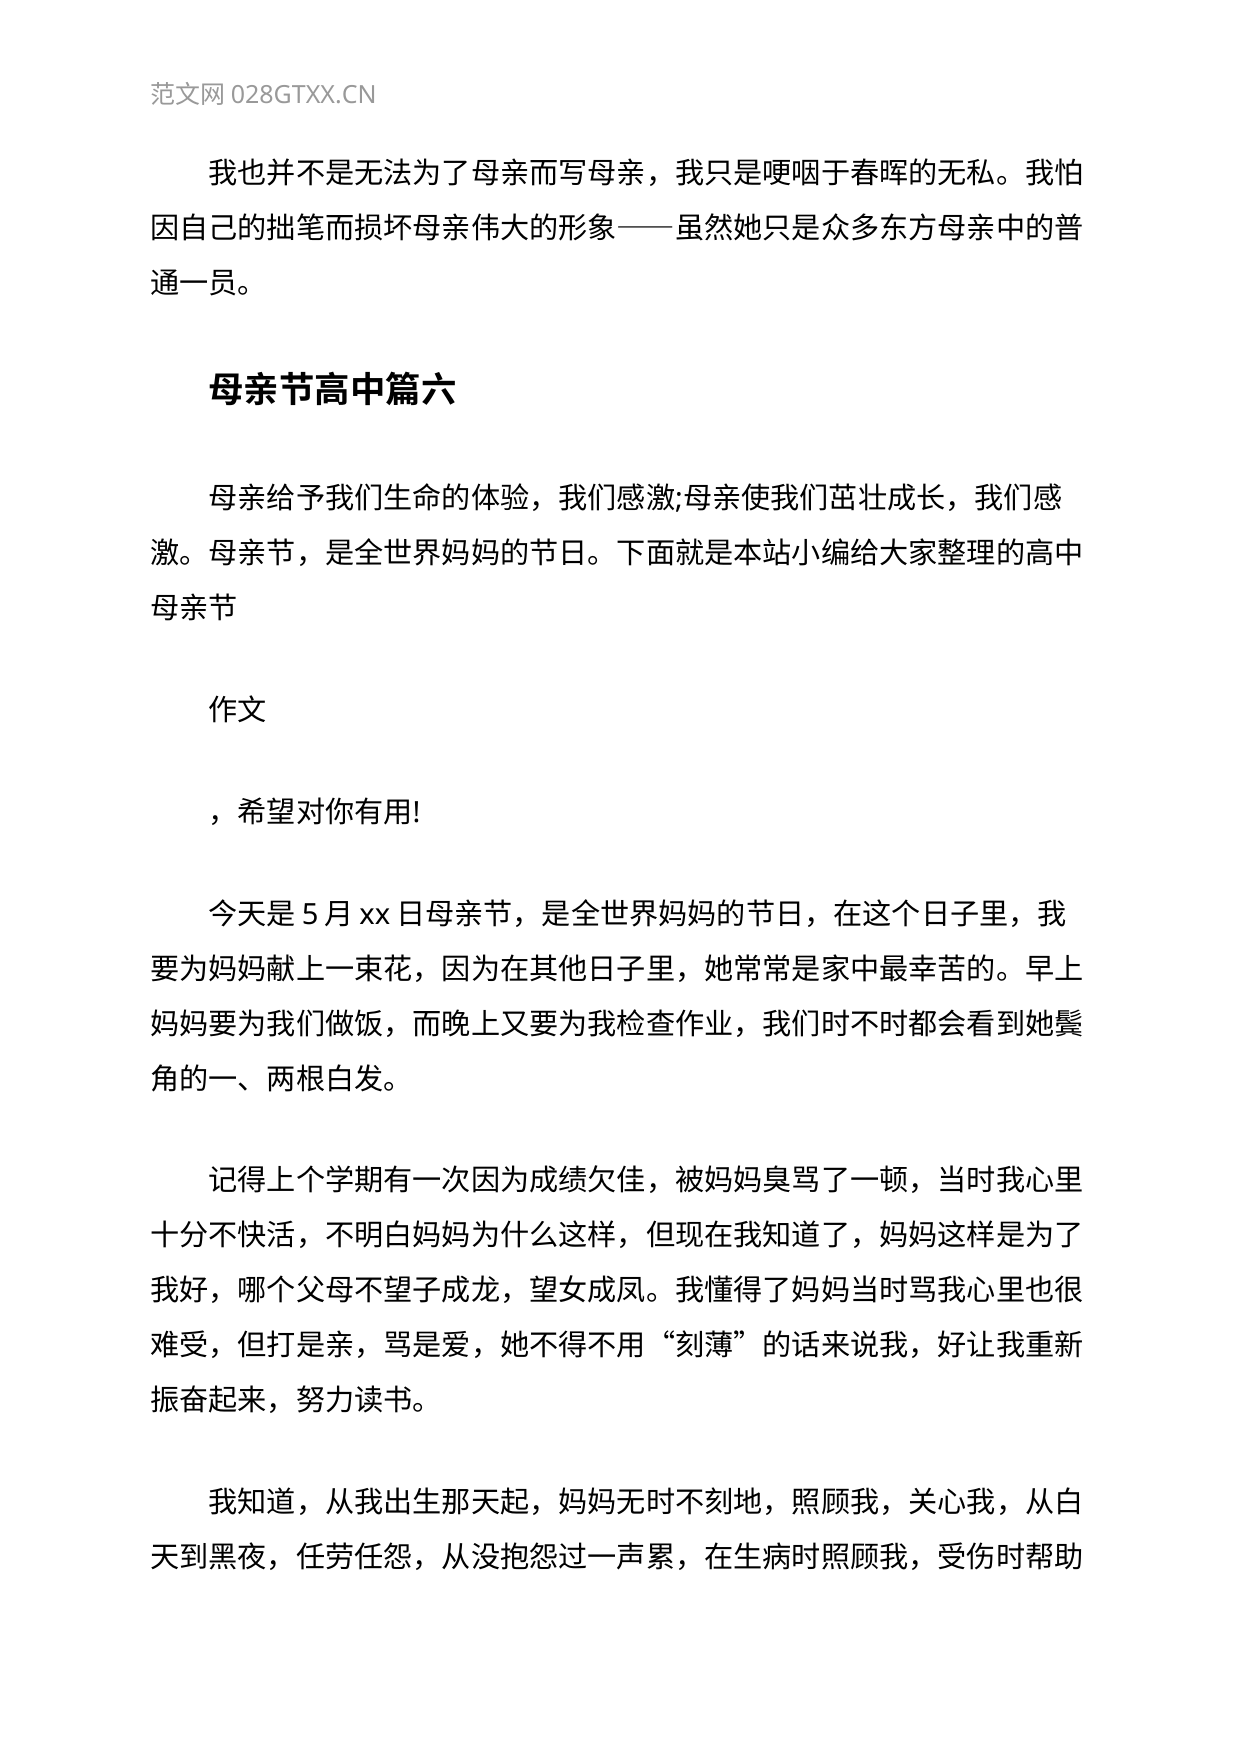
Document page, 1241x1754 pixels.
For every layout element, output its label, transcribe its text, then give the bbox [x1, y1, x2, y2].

text 记得上个学期有一次因为成绩欠佳，被妈妈臭骂了一顿，当时我心里十分不快活，不明白妈妈为什么这样，但现在我知道了，妈妈这样是为了我好，哪个父母不望子成龙，望女成凤。我懂得了妈妈当时骂我心里也很难受，但打是亲，骂是爱，她不得不用“刻薄”的话来说我，好让我重新振奋起来，努力读书。 [150, 1157, 1090, 1419]
text 我也并不是无法为了母亲而写母亲，我只是哽咽于春晖的无私。我怕因自己的拙笔而损坏母亲伟大的形象——虽然她只是众多东方母亲中的普通一员。 [150, 150, 1090, 302]
text 今天是5月xx日母亲节，是全世界妈妈的节日，在这个日子里，我要为妈妈献上一束花，因为在其他日子里，她常常是家中最幸苦的。早上妈妈要为我们做饭，而晚上又要为我检查作业，我们时不时都会看到她鬓角的一、两根白发。 [150, 890, 1090, 1097]
text 母亲节高中篇六 [150, 362, 1090, 413]
text 母亲给予我们生命的体验，我们感激;母亲使我们茁壮成长，我们感激。母亲节，是全世界妈妈的节日。下面就是本站小编给大家整理的高中母亲节 [150, 475, 1090, 627]
text ，希望对你有用! [150, 788, 1090, 831]
text 作文 [150, 687, 1090, 729]
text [150, 1478, 1090, 1576]
